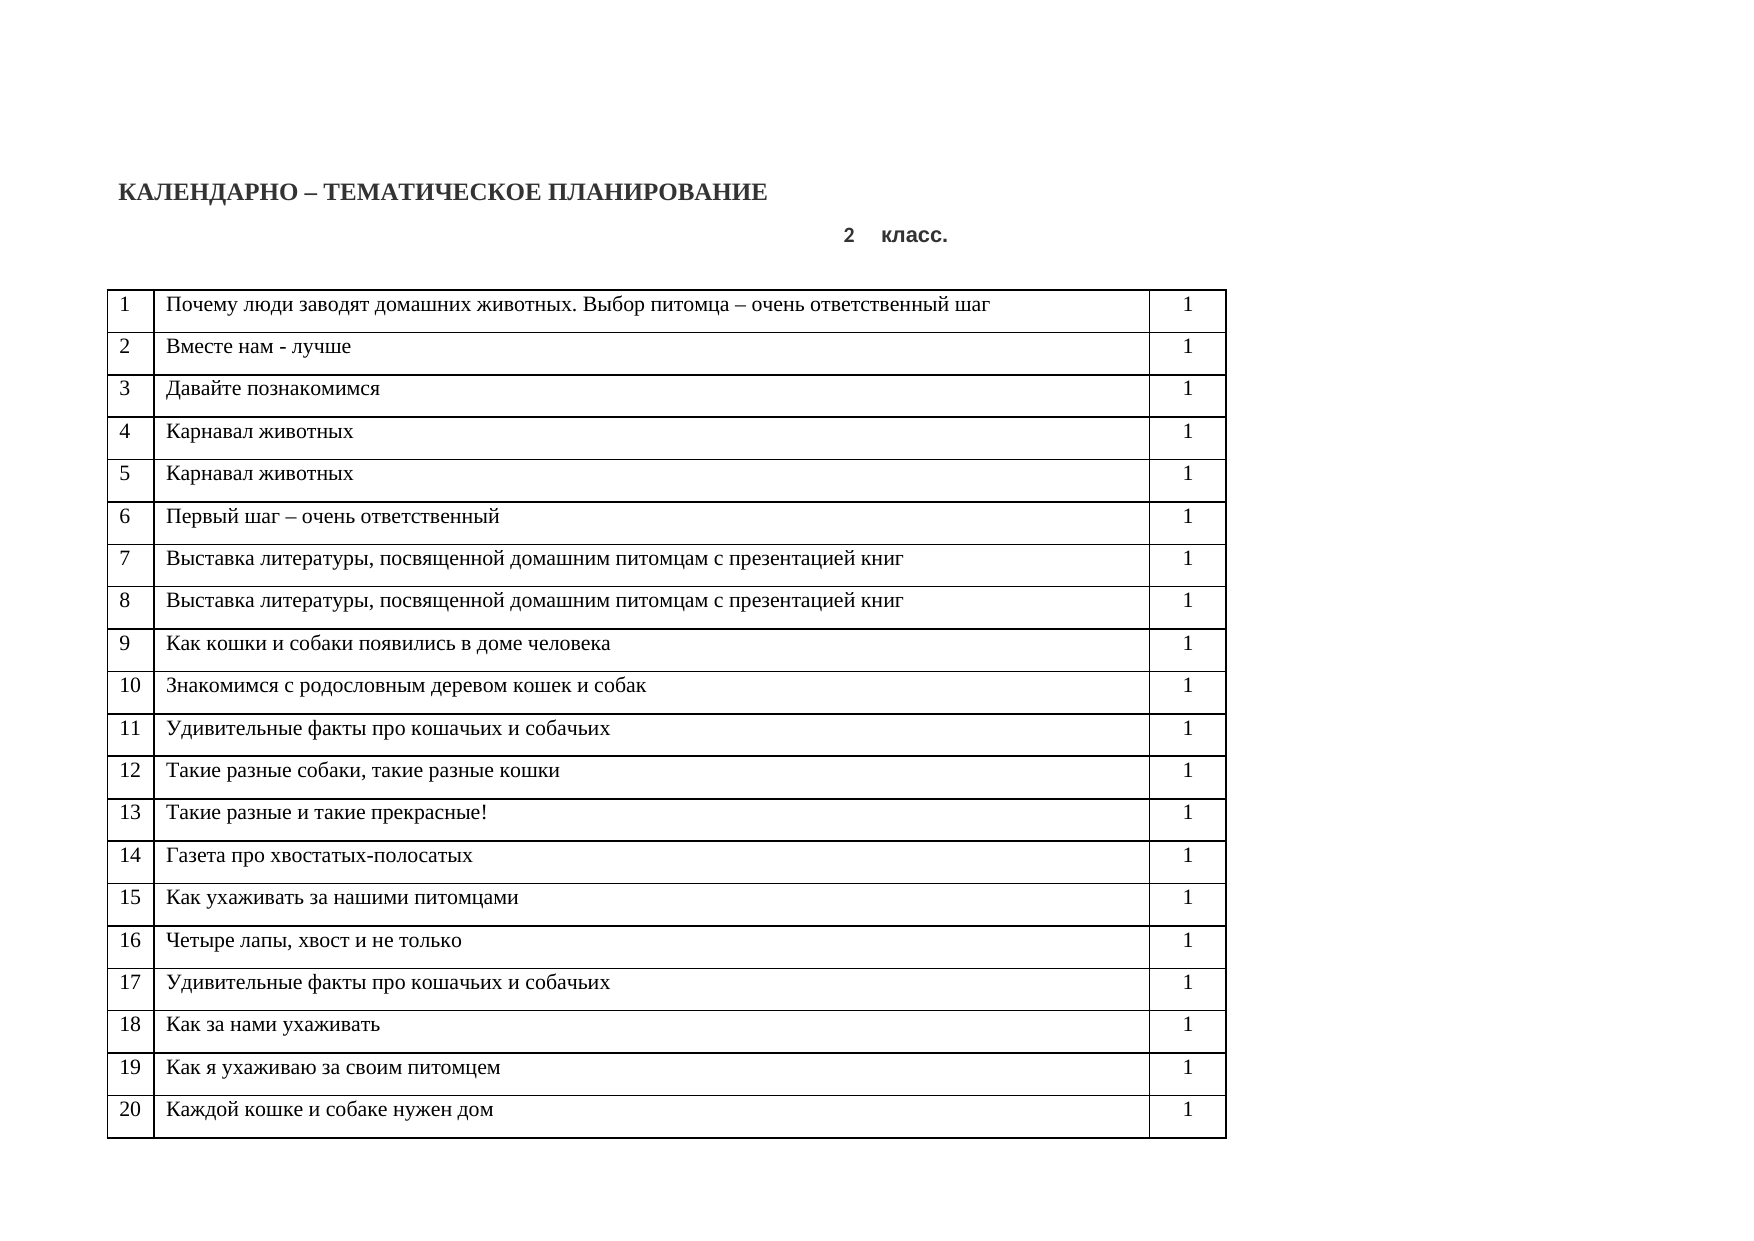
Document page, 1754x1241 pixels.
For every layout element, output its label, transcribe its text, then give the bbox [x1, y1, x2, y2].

table_cell 17 [108, 969, 153, 1010]
table_cell Как кошки и собаки появились в доме человека [155, 630, 1149, 671]
table_cell 5 [108, 460, 153, 501]
table_cell 1 [1150, 376, 1225, 416]
table_cell Четыре лапы, хвост и не только [155, 927, 1149, 967]
text КАЛЕНДАРНО – ТЕМАТИЧЕСКОЕ ПЛАНИРОВАНИЕ [118, 177, 1636, 206]
table_cell 1 [1150, 672, 1225, 713]
table_cell 1 [1150, 333, 1225, 374]
table_cell Каждой кошке и собаке нужен дом [155, 1096, 1149, 1137]
table_cell 1 [1150, 1054, 1225, 1094]
table_cell 1 [1150, 842, 1225, 883]
table_cell Вместе нам - лучше [155, 333, 1149, 374]
table_cell Выставка литературы, посвященной домашним питомцам с презентацией книг [155, 545, 1149, 586]
table_cell 1 [1150, 503, 1225, 543]
table_cell Давайте познакомимся [155, 376, 1149, 416]
table_cell 8 [108, 587, 153, 628]
table_cell 11 [108, 715, 153, 755]
table_cell 1 [1150, 884, 1225, 925]
table_cell 2 [108, 333, 153, 374]
table_cell 15 [108, 884, 153, 925]
table_cell 9 [108, 630, 153, 671]
table_cell Первый шаг – очень ответственный [155, 503, 1149, 543]
table_cell 4 [108, 418, 153, 459]
table_cell 20 [108, 1096, 153, 1137]
table_cell 1 [1150, 800, 1225, 840]
table_cell Выставка литературы, посвященной домашним питомцам с презентацией книг [155, 587, 1149, 628]
table_cell Как я ухаживаю за своим питомцем [155, 1054, 1149, 1094]
table_cell Как за нами ухаживать [155, 1011, 1149, 1052]
table_cell 18 [108, 1011, 153, 1052]
table_cell Знакомимся с родословным деревом кошек и собак [155, 672, 1149, 713]
table_cell Как ухаживать за нашими питомцами [155, 884, 1149, 925]
table_cell 1 [1150, 757, 1225, 798]
table_cell 1 [1150, 1096, 1225, 1137]
table_header Почему люди заводят домашних животных. Выбор питомца – очень ответственный шаг [155, 291, 1149, 331]
table_header 1 [108, 291, 153, 331]
table_cell 3 [108, 376, 153, 416]
table_cell 6 [108, 503, 153, 543]
table_cell 13 [108, 800, 153, 840]
table_cell 1 [1150, 927, 1225, 967]
table_cell Удивительные факты про кошачьих и собачьих [155, 715, 1149, 755]
table_cell Такие разные и такие прекрасные! [155, 800, 1149, 840]
table_header 1 [1150, 291, 1225, 331]
table_cell Газета про хвостатых-полосатых [155, 842, 1149, 883]
table_cell 14 [108, 842, 153, 883]
table_cell 1 [1150, 969, 1225, 1010]
table_cell Карнавал животных [155, 418, 1149, 459]
table_cell 12 [108, 757, 153, 798]
table_cell 1 [1150, 587, 1225, 628]
table_cell Такие разные собаки, такие разные кошки [155, 757, 1149, 798]
table_cell 10 [108, 672, 153, 713]
table_cell Удивительные факты про кошачьих и собачьих [155, 969, 1149, 1010]
table_cell 16 [108, 927, 153, 967]
table_cell 1 [1150, 715, 1225, 755]
table_cell 7 [108, 545, 153, 586]
table_cell Карнавал животных [155, 460, 1149, 501]
table_cell 1 [1150, 1011, 1225, 1052]
table_cell 19 [108, 1054, 153, 1094]
list класс. [156, 222, 1636, 248]
table_cell 1 [1150, 630, 1225, 671]
table_cell 1 [1150, 460, 1225, 501]
table_cell 1 [1150, 545, 1225, 586]
table_cell 1 [1150, 418, 1225, 459]
